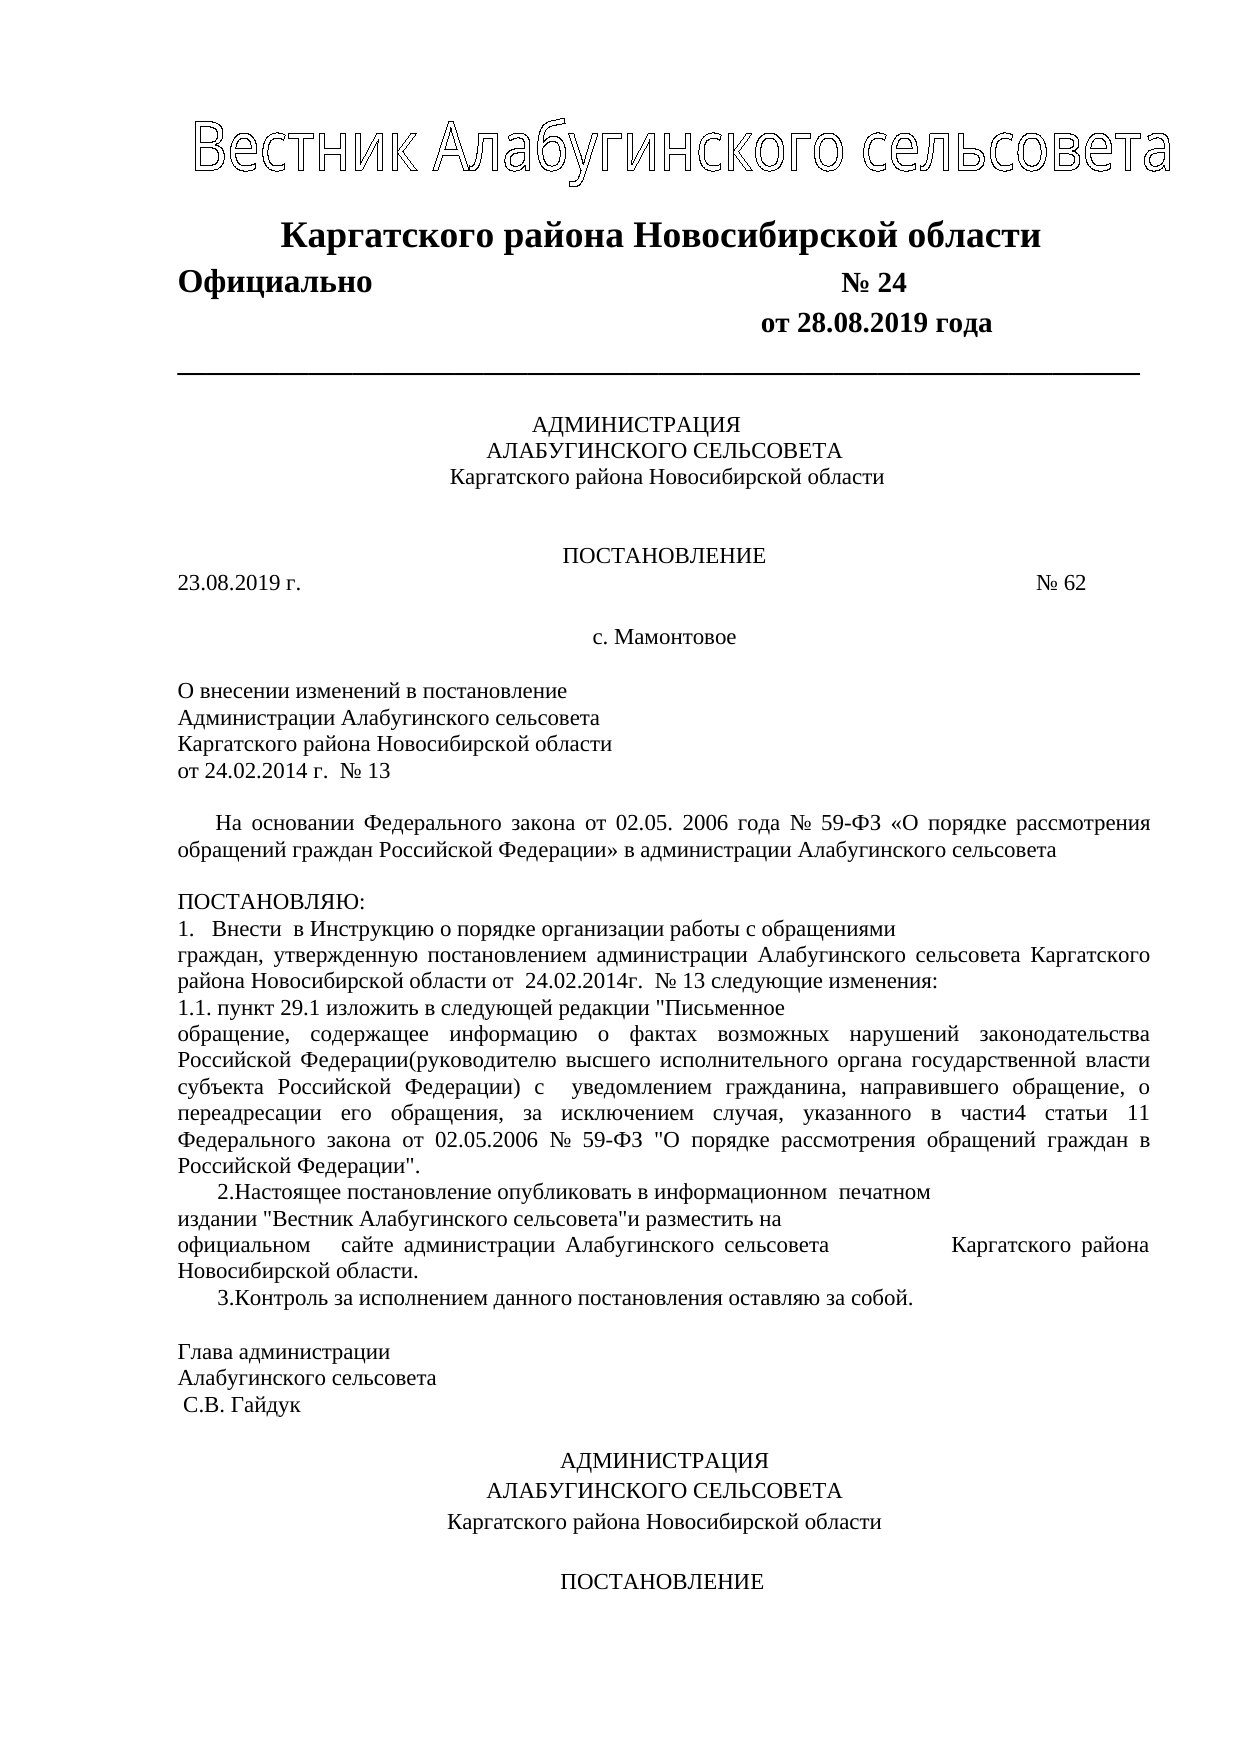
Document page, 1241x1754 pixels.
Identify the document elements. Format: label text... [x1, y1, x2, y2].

text Каргатского района Новосибирской области [177, 463, 1152, 490]
text Каргатского района Новосибирской области [177, 1508, 1152, 1534]
text ПОСТАНОВЛЕНИЕ [177, 542, 1152, 569]
text Алабугинского сельсовета [177, 1364, 1152, 1391]
text Администрации Алабугинского сельсовета [177, 704, 1152, 730]
text от 28.08.2019 года [177, 306, 1152, 339]
text АДМИНИСТРАЦИЯ [177, 1447, 1152, 1474]
list 1. Внести в Инструкцию о порядке организации работы с обращениями [177, 915, 1152, 941]
text Каргатского района Новосибирской области [177, 730, 1152, 757]
text Глава администрации [177, 1338, 1152, 1364]
text граждан, утвержденную постановлением администрации Алабугинского сельсовета Каргатского района Новосибирской области от 24.02.2014г. № 13 следующие изменения: [177, 941, 1152, 994]
text АДМИНИСТРАЦИЯ [177, 411, 1152, 437]
text Официально № 24 [177, 262, 1152, 300]
text Каргатского района Новосибирской области [177, 212, 1152, 255]
text ПОСТАНОВЛЯЮ: [177, 888, 1152, 915]
text О внесении изменений в постановление [177, 678, 1152, 704]
text __________________________________________________________________ [177, 344, 1152, 378]
text 23.08.2019 г. № 62 [177, 569, 1152, 595]
text С.В. Гайдук [177, 1391, 1152, 1417]
text от 24.02.2014 г. № 13 [177, 757, 1152, 783]
text с. Мамонтовое [177, 623, 1152, 649]
text На основании Федерального закона от 02.05. 2006 года № 59-ФЗ «О порядке рассмотрения обращений граждан Российской Федерации» в администрации Алабугинского сельсовета [177, 809, 1152, 862]
text АЛАБУГИНСКОГО СЕЛЬСОВЕТА [177, 1478, 1152, 1504]
text официальном сайте администрации Алабугинского сельсовета Каргатского района Новосибирской области. [177, 1231, 1152, 1284]
list 1.1. пункт 29.1 изложить в следующей редакции "Письменное [177, 994, 1152, 1020]
text обращение, содержащее информацию о фактах возможных нарушений законодательства Российской Федерации(руководителю высшего исполнительного органа государственной власти субъекта Российской Федерации) с уведомлением гражданина, направившего обращение, о переадресации его обращения, за исключением случая, указанного в части4 статьи 11 Федерального закона от 02.05.2006 № 59-ФЗ "О порядке рассмотрения обращений граждан в Российской Федерации". [177, 1020, 1152, 1178]
text 2.Настоящее постановление опубликовать в информационном печатном [177, 1178, 1152, 1205]
text ПОСТАНОВЛЕНИЕ [177, 1568, 1152, 1594]
text АЛАБУГИНСКОГО СЕЛЬСОВЕТА [177, 437, 1152, 463]
text 3.Контроль за исполнением данного постановления оставляю за собой. [177, 1284, 1152, 1310]
text издании "Вестник Алабугинского сельсовета"и разместить на [177, 1205, 1152, 1231]
